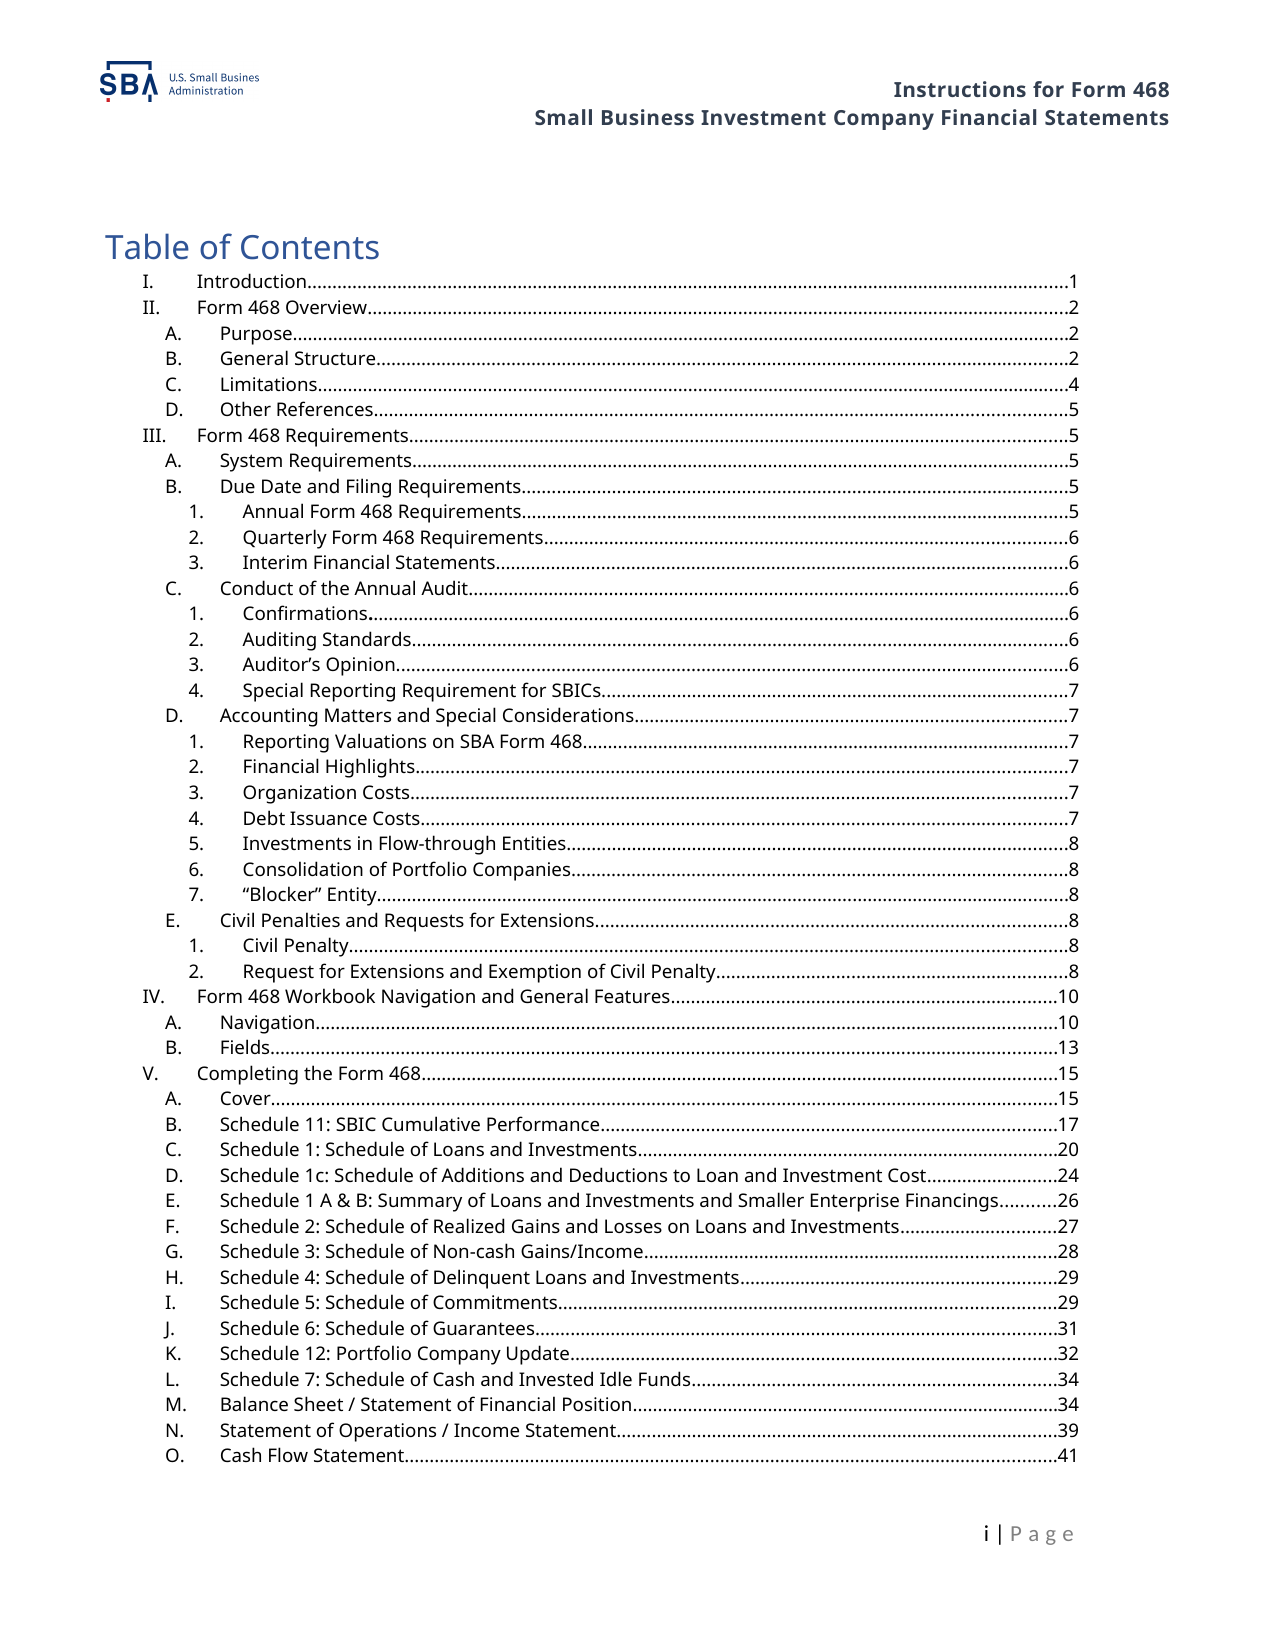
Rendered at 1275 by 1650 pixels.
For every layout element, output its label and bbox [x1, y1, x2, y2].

picture [100, 61, 260, 102]
